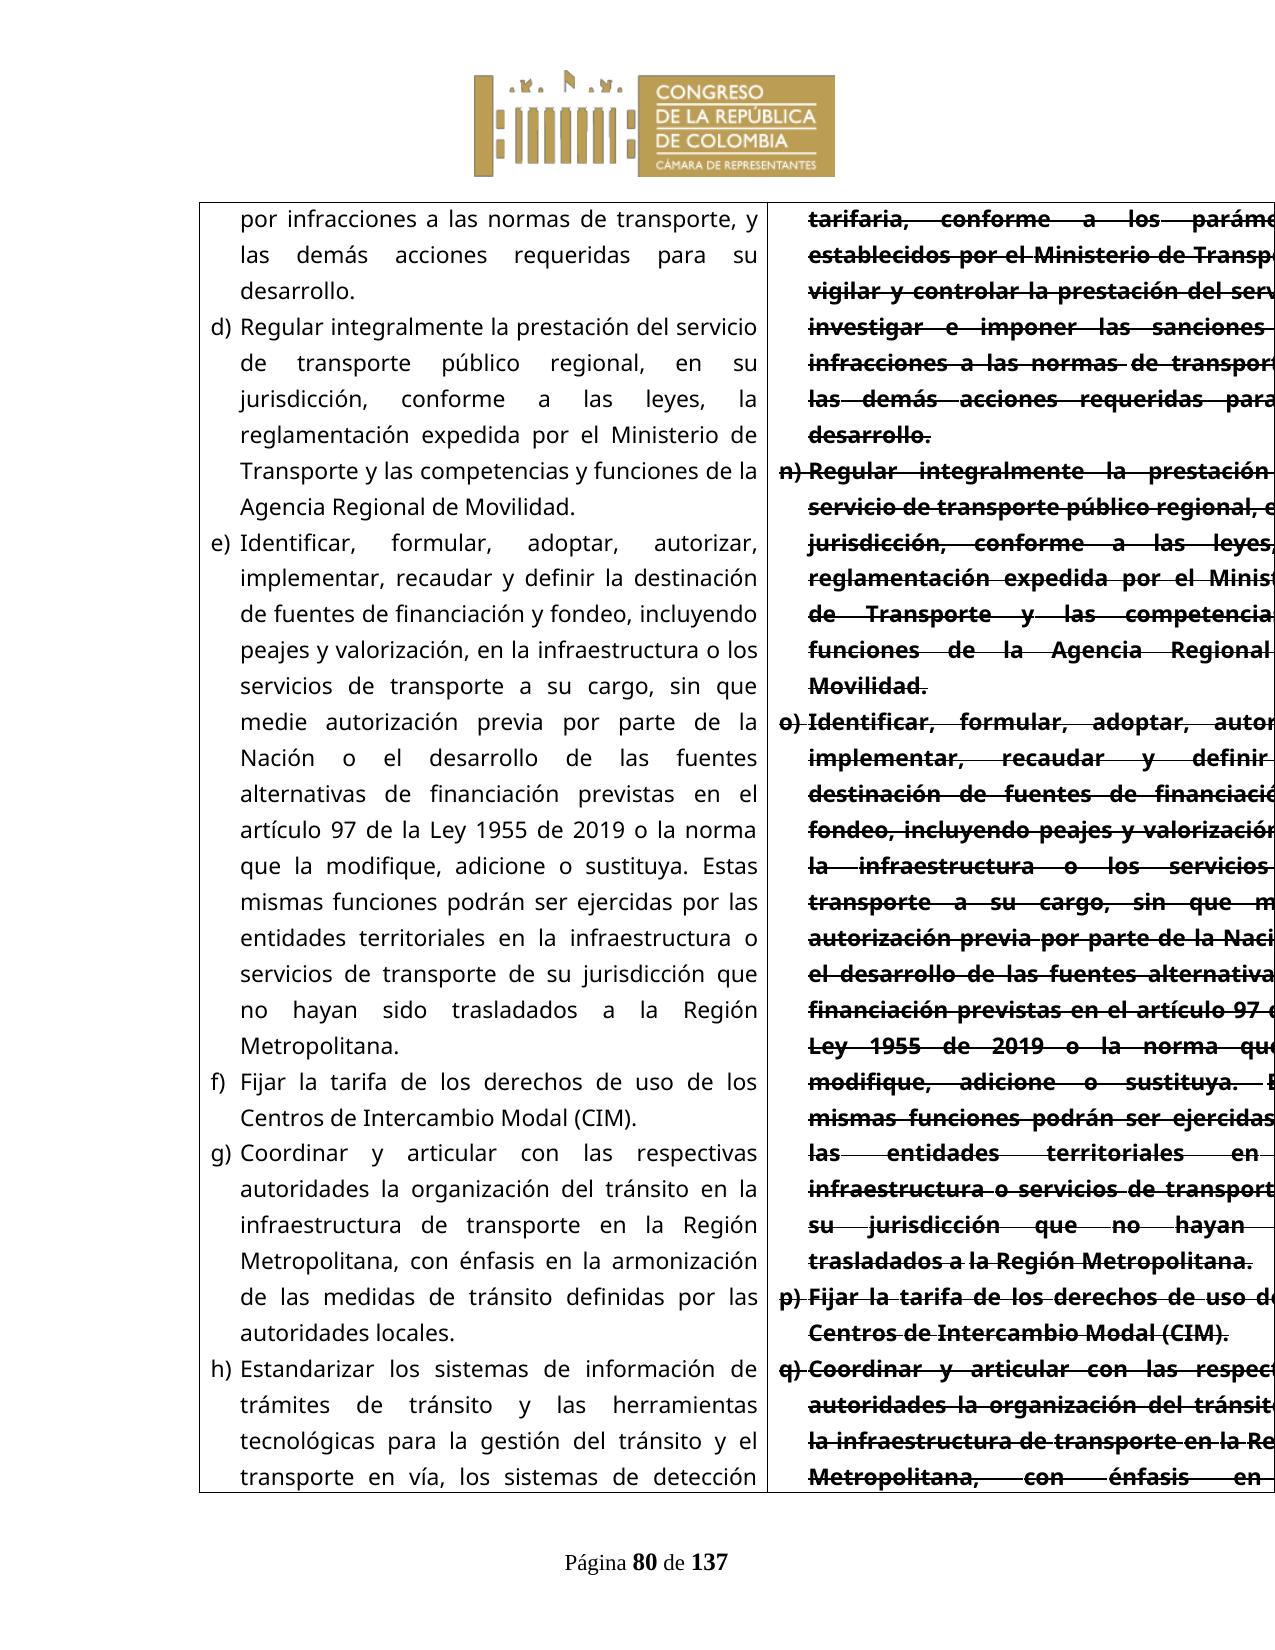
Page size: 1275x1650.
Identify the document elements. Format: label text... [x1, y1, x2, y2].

picture [474, 70, 835, 177]
